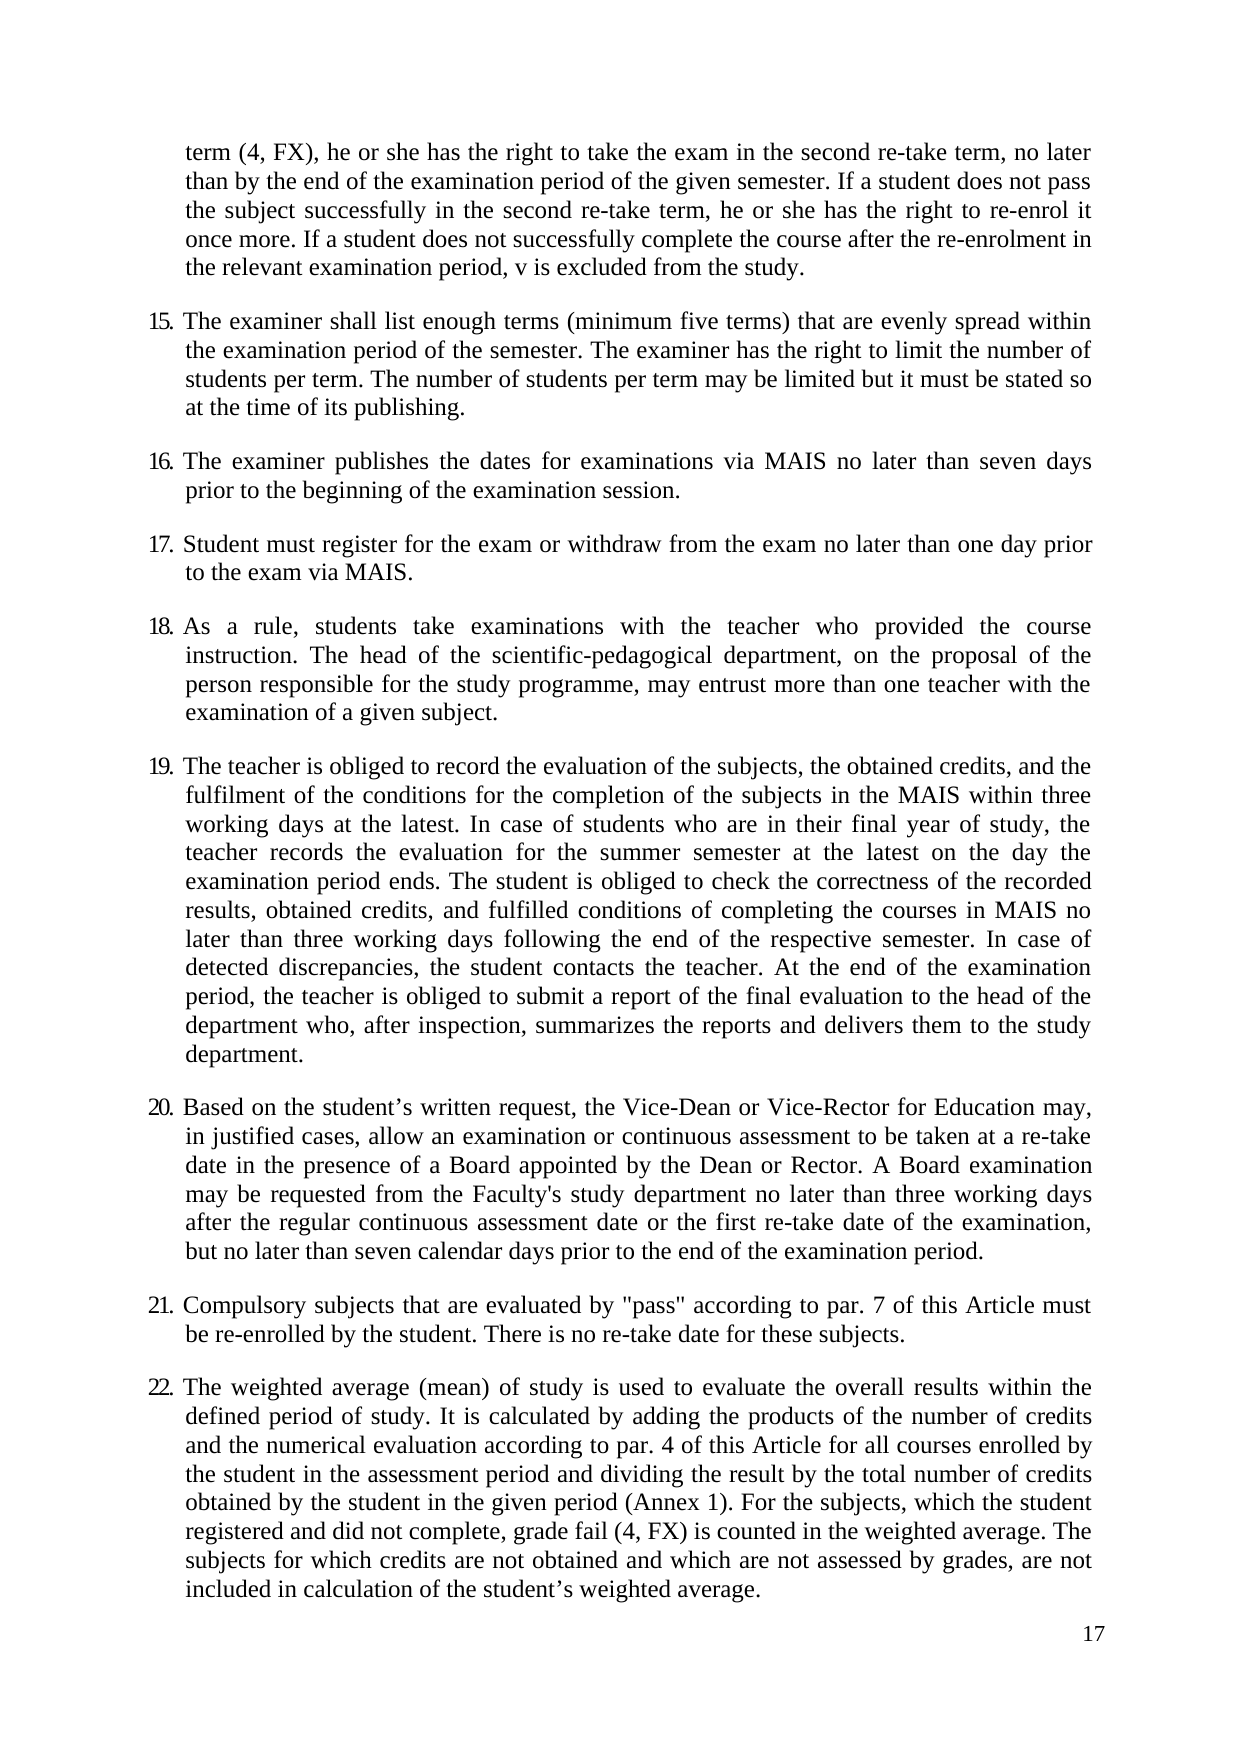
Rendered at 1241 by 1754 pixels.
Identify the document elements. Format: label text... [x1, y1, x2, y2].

list The weighted average (mean) of study is used to evaluate the overall results within the defined period of study. It is calculated by adding the products of the number of credits and the numerical evaluation according to par. 4 of this Article for all courses enrolled by the student in the assessment period and dividing the result by the total number of credits obtained by the student in the given period (Annex 1). For the subjects, which the student registered and did not complete, grade fail (4, FX) is counted in the weighted average. The subjects for which credits are not obtained and which are not assessed by grades, are not included in calculation of the student’s weighted average. [148, 1372, 1093, 1602]
list The examiner publishes the dates for examinations via MAIS no later than seven days prior to the beginning of the examination session. [148, 446, 1093, 504]
list Compulsory subjects that are evaluated by "pass" according to par. 7 of this Article must be re-enrolled by the student. There is no re-take date for these subjects. [148, 1290, 1093, 1347]
list The examiner shall list enough terms (minimum five terms) that are evenly spread within the examination period of the semester. The examiner has the right to limit the number of students per term. The number of students per term may be limited but it must be stated so at the time of its publishing. [148, 306, 1093, 421]
list Student must register for the exam or withdraw from the exam no later than one day prior to the exam via MAIS. [148, 529, 1093, 586]
list The teacher is obliged to record the evaluation of the subjects, the obtained credits, and the fulfilment of the conditions for the completion of the subjects in the MAIS within three working days at the latest. In case of students who are in their final year of study, the teacher records the evaluation for the summer semester at the latest on the day the examination period ends. The student is obliged to check the correctness of the recorded results, obtained credits, and fulfilled conditions of completing the courses in MAIS no later than three working days following the end of the respective semester. In case of detected discrepancies, the student contacts the teacher. At the end of the examination period, the teacher is obliged to submit a report of the final evaluation to the head of the department who, after inspection, summarizes the reports and delivers them to the study department. [148, 751, 1092, 1067]
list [148, 137, 1093, 281]
list As a rule, students take examinations with the teacher who provided the course instruction. The head of the scientific-pedagogical department, on the proposal of the person responsible for the study programme, may entrust more than one teacher with the examination of a given subject. [148, 611, 1092, 726]
list Based on the student’s written request, the Vice-Dean or Vice-Rector for Education may, in justified cases, allow an examination or continuous assessment to be taken at a re-take date in the presence of a Board appointed by the Dean or Rector. A Board examination may be requested from the Faculty's study department no later than three working days after the regular continuous assessment date or the first re-take date of the examination, but no later than seven calendar days prior to the end of the examination period. [148, 1092, 1093, 1265]
